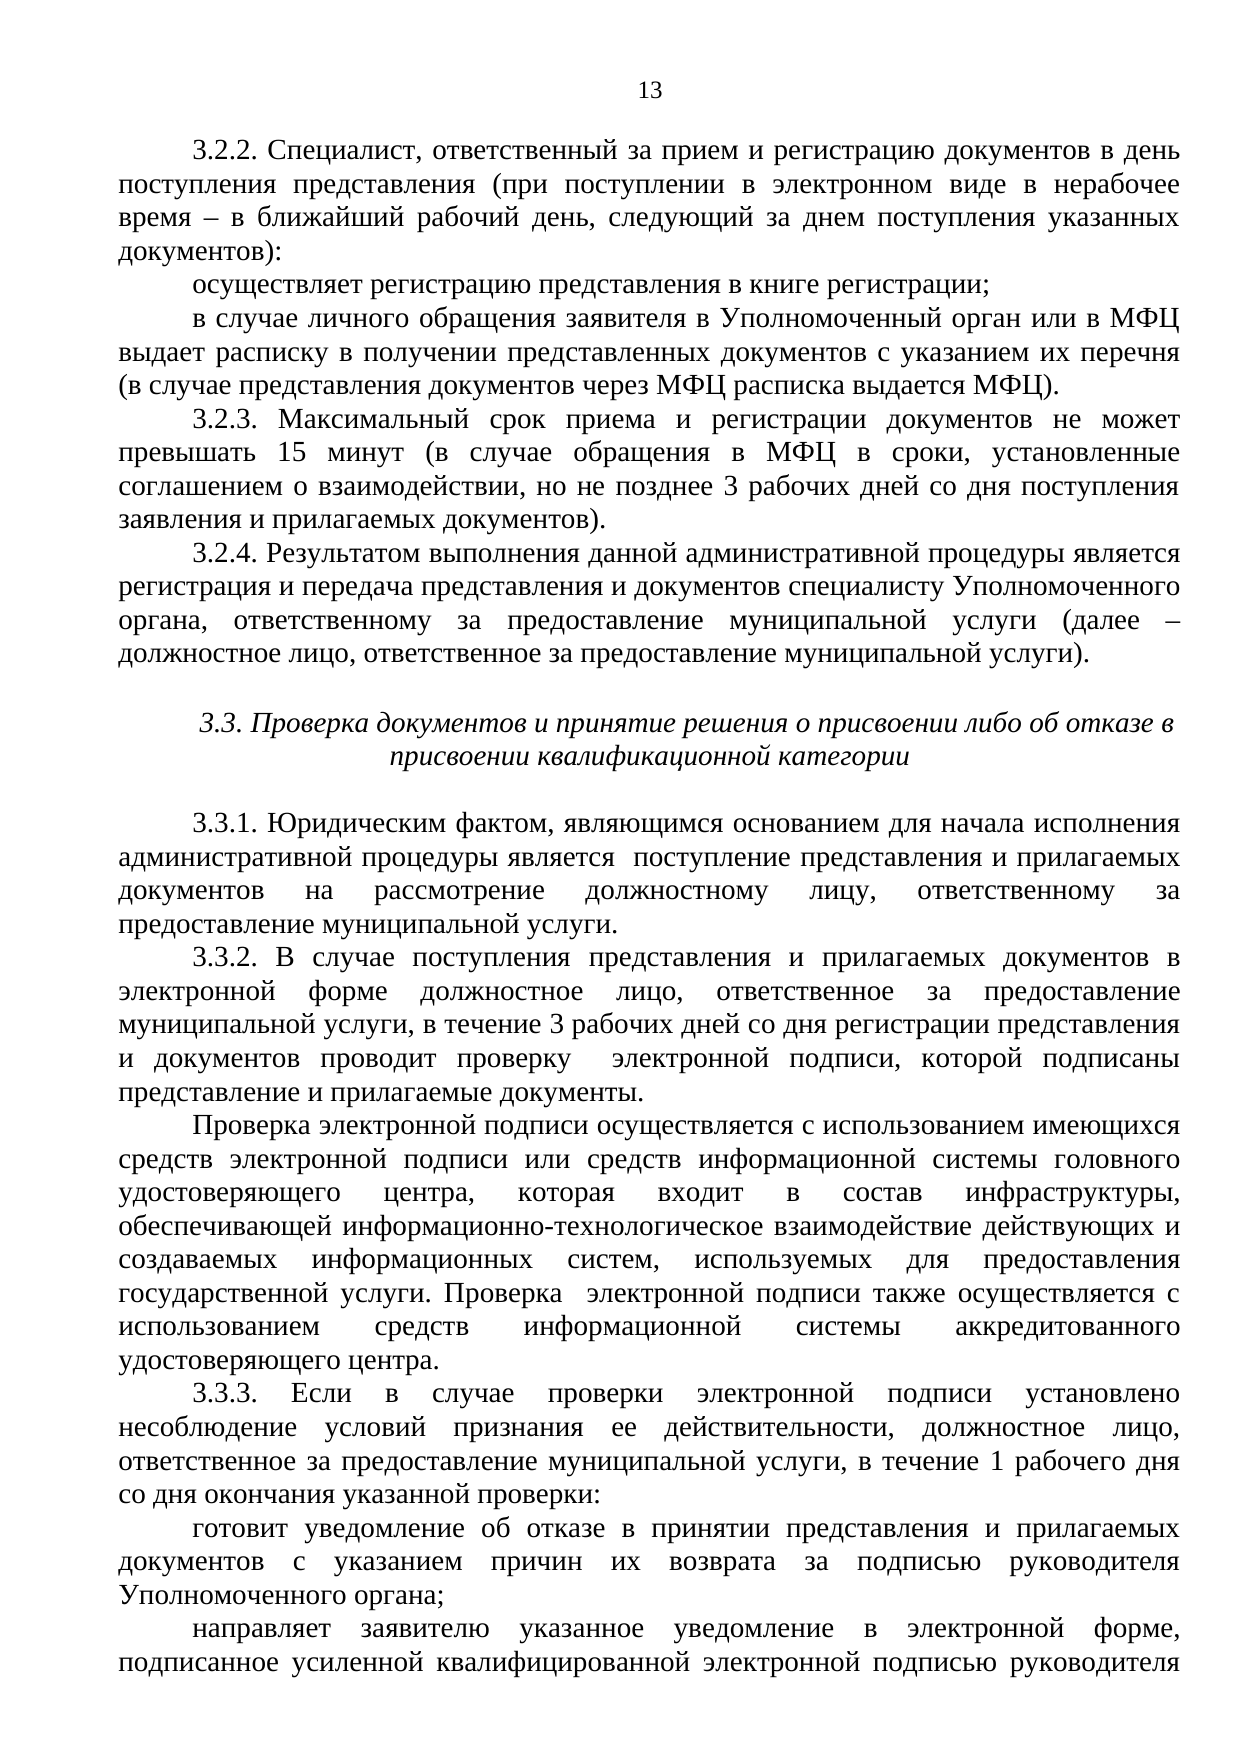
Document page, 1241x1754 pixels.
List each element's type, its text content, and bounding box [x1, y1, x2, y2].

text 3.3.1. Юридическим фактом, являющимся основанием для начала исполнения административной процедуры является поступление представления и прилагаемых документов на рассмотрение должностному лицу, ответственному за предоставление муниципальной услуги. [118, 805, 1181, 939]
text готовит уведомление об отказе в принятии представления и прилагаемых документов с указанием причин их возврата за подписью руководителя Уполномоченного органа; [118, 1510, 1181, 1610]
text осуществляет регистрацию представления в книге регистрации; [118, 267, 1181, 300]
text 3.2.3. Максимальный срок приема и регистрации документов не может превышать 15 минут (в случае обращения в МФЦ в сроки, установленные соглашением о взаимодействии, но не позднее 3 рабочих дней со дня поступления заявления и прилагаемых документов). [118, 401, 1181, 535]
text Проверка электронной подписи осуществляется с использованием имеющихся средств электронной подписи или средств информационной системы головного удостоверяющего центра, которая входит в состав инфраструктуры, обеспечивающей информационно-технологическое взаимодействие действующих и создаваемых информационных систем, используемых для предоставления государственной услуги. Проверка электронной подписи также осуществляется с использованием средств информационной системы аккредитованного удостоверяющего центра. [118, 1107, 1181, 1376]
text 3.2.4. Результатом выполнения данной административной процедуры является регистрация и передача представления и документов специалисту Уполномоченного органа, ответственному за предоставление муниципальной услуги (далее – должностное лицо, ответственное за предоставление муниципальной услуги). [118, 535, 1181, 669]
text в случае личного обращения заявителя в Уполномоченный орган или в МФЦ выдает расписку в получении представленных документов с указанием их перечня (в случае представления документов через МФЦ расписка выдается МФЦ). [118, 300, 1181, 401]
text 3.3.3. Если в случае проверки электронной подписи установлено несоблюдение условий признания ее действительности, должностное лицо, ответственное за предоставление муниципальной услуги, в течение 1 рабочего дня со дня окончания указанной проверки: [118, 1376, 1181, 1510]
text 3.3.2. В случае поступления представления и прилагаемых документов в электронной форме должностное лицо, ответственное за предоставление муниципальной услуги, в течение 3 рабочих дней со дня регистрации представления и документов проводит проверку электронной подписи, которой подписаны представление и прилагаемые документы. [118, 939, 1181, 1107]
text 3.3. Проверка документов и принятие решения о присвоении либо об отказе в присвоении квалификационной категории [118, 705, 1181, 772]
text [118, 1610, 1181, 1677]
text 3.2.2. Специалист, ответственный за прием и регистрацию документов в день поступления представления (при поступлении в электронном виде в нерабочее время – в ближайший рабочий день, следующий за днем поступления указанных документов): [118, 132, 1181, 267]
